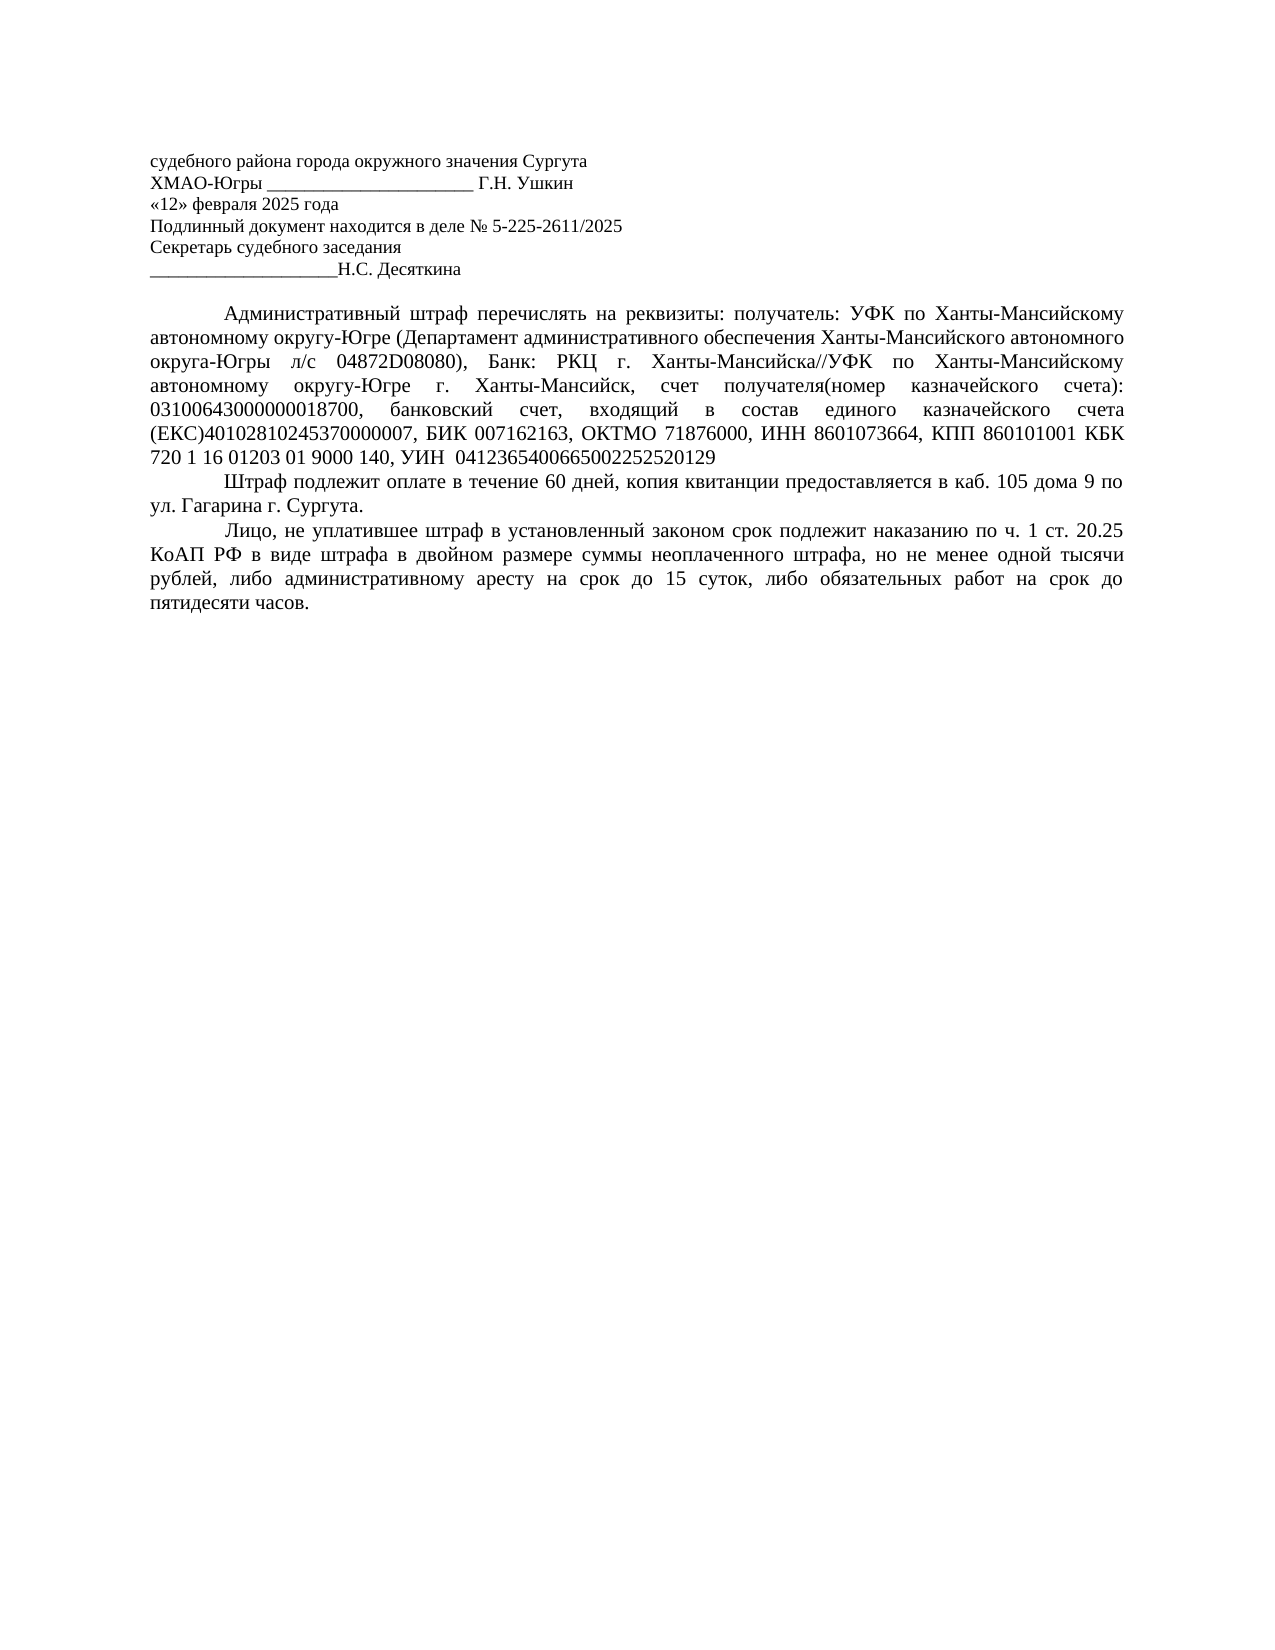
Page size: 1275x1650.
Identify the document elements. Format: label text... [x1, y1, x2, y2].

text ____________________Н.С. Десяткина [150, 258, 1125, 279]
text «12» февраля 2025 года [150, 193, 1125, 215]
text ХМАО-Югры ______________________ Г.Н. Ушкин [150, 172, 1125, 193]
text судебного района города окружного значения Сургута [150, 150, 1125, 172]
text Штраф подлежит оплате в течение 60 дней, копия квитанции предоставляется в каб. 105 дома 9 по ул. Гагарина г. Сургута. [150, 469, 1125, 517]
text Подлинный документ находится в деле № 5-225-2611/2025 [150, 215, 1125, 236]
text Лицо, не уплатившее штраф в установленный законом срок подлежит наказанию по ч. 1 ст. 20.25 КоАП РФ в виде штрафа в двойном размере суммы неоплаченного штрафа, но не менее одной тысячи рублей, либо административному аресту на срок до 15 суток, либо обязательных работ на срок до пятидесяти часов. [150, 517, 1125, 614]
text Секретарь судебного заседания [150, 236, 1125, 258]
text Административный штраф перечислять на реквизиты: получатель: УФК по Ханты-Мансийскому автономному округу-Югре (Департамент административного обеспечения Ханты-Мансийского автономного округа-Югры л/с 04872D08080), Банк: РКЦ г. Ханты-Мансийска//УФК по Ханты-Мансийскому автономному округу-Югре г. Ханты-Мансийск, счет получателя(номер казначейского счета): 03100643000000018700, банковский счет, входящий в состав единого казначейского счета (ЕКС)40102810245370000007, БИК 007162163, ОКТМО 71876000, ИНН 8601073664, КПП 860101001 КБК 720 1 16 01203 01 9000 140, УИН 0412365400665002252520129 [150, 301, 1125, 469]
